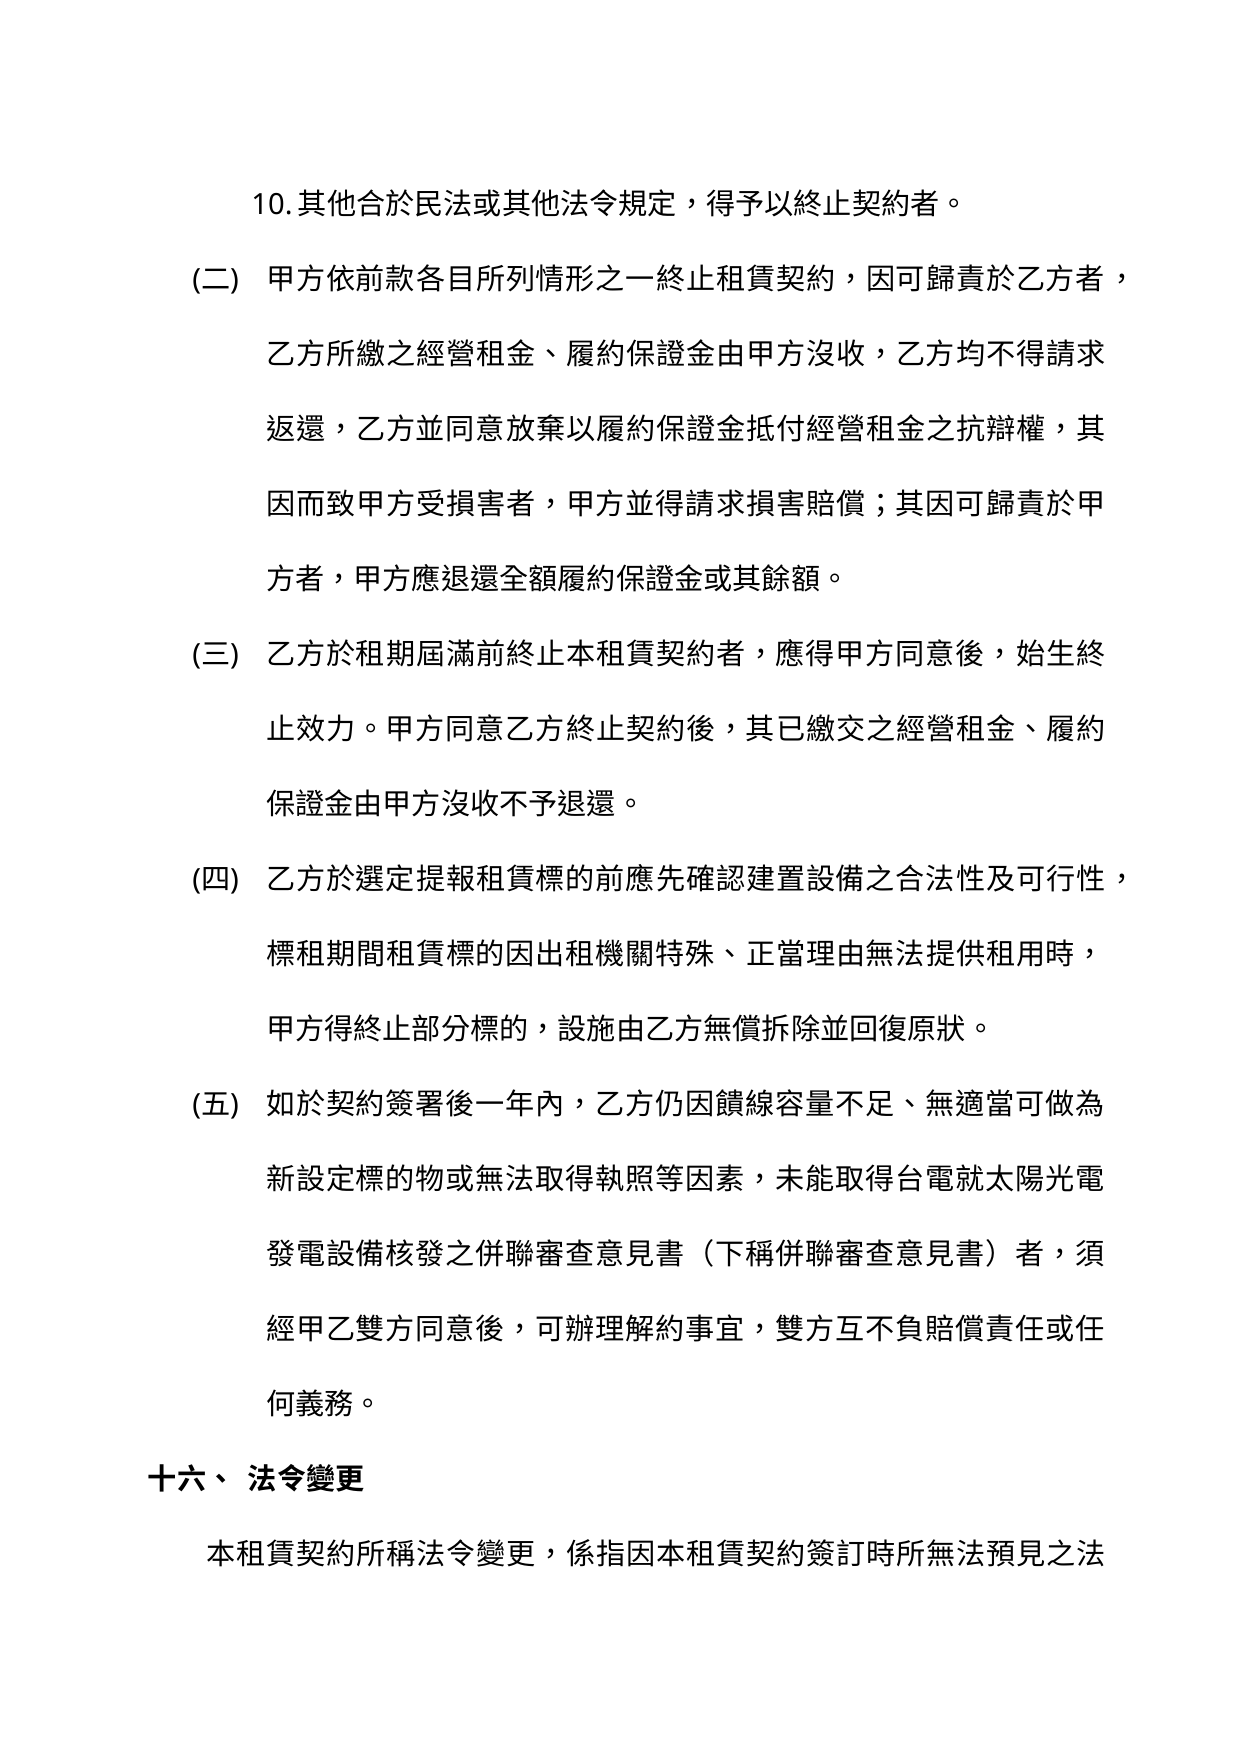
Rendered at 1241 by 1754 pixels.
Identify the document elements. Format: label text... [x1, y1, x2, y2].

list 甲方依前款各目所列情形之一終止租賃契約，因可歸責於乙方者，乙方所繳之經營租金、履約保證金由甲方沒收，乙方均不得請求返還，乙方並同意放棄以履約保證金抵付經營租金之抗辯權，其因而致甲方受損害者，甲方並得請求損害賠償；其因可歸責於甲方者，甲方應退還全額履約保證金或其餘額。 [192, 239, 1107, 614]
list 其他合於民法或其他法令規定，得予以終止契約者。 [251, 164, 1107, 239]
list 乙方於選定提報租賃標的前應先確認建置設備之合法性及可行性，標租期間租賃標的因出租機關特殊、正當理由無法提供租用時，甲方得終止部分標的，設施由乙方無償拆除並回復原狀。 [192, 839, 1107, 1064]
list 乙方於租期屆滿前終止本租賃契約者，應得甲方同意後，始生終止效力。甲方同意乙方終止契約後，其已繳交之經營租金、履約保證金由甲方沒收不予退還。 [192, 614, 1107, 839]
list 法令變更 [148, 1439, 1107, 1514]
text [207, 1514, 1107, 1589]
list 如於契約簽署後一年內，乙方仍因饋線容量不足、無適當可做為新設定標的物或無法取得執照等因素，未能取得台電就太陽光電發電設備核發之併聯審查意見書（下稱併聯審查意見書）者，須經甲乙雙方同意後，可辦理解約事宜，雙方互不負賠償責任或任何義務。 [192, 1064, 1107, 1439]
